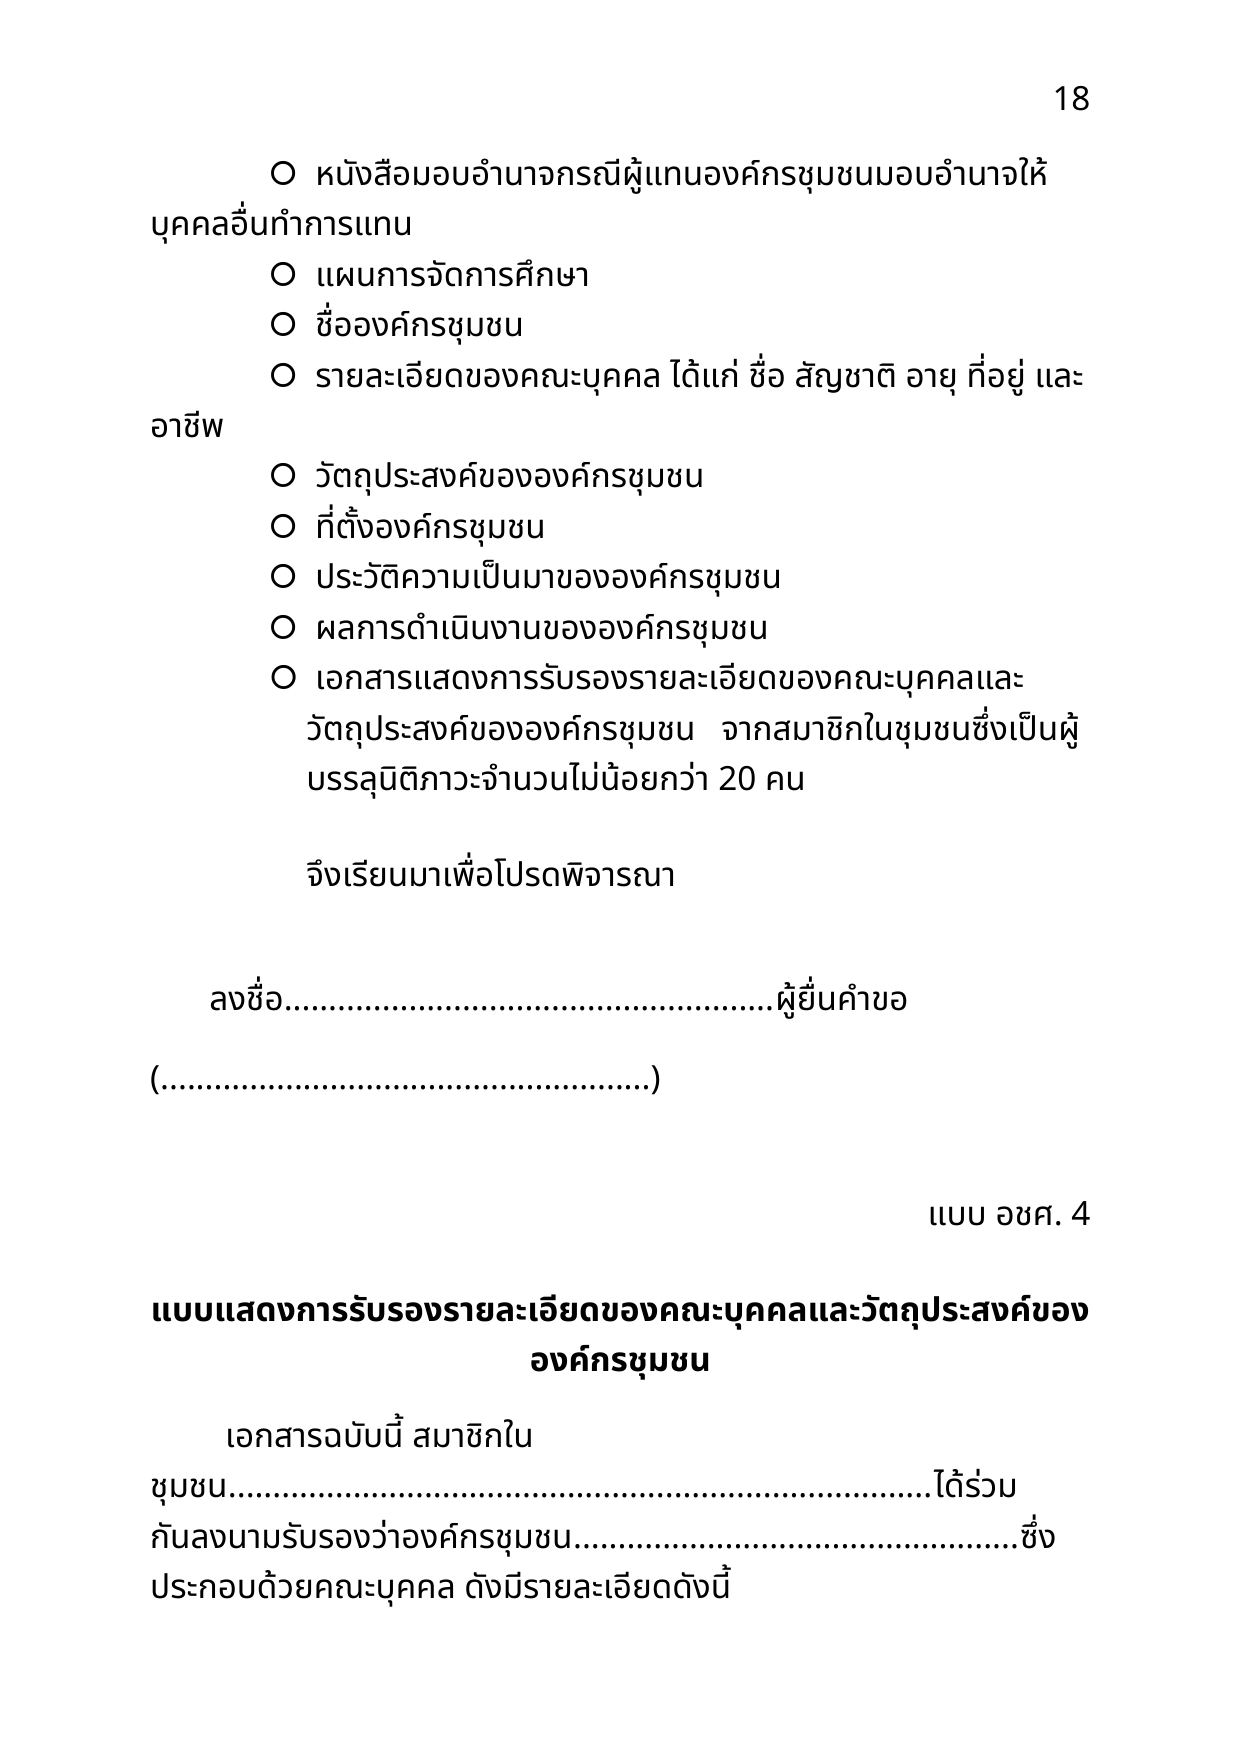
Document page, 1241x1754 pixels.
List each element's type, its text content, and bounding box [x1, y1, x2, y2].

text ประวัติความเป็นมาขององค์กรชุมชน [150, 553, 1090, 604]
text เอกสารฉบับนี้ สมาชิกในชุมชน...............................................................................ได้ร่วมกันลงนามรับรองว่าองค์กรชุมชน..................................................ซึ่งประกอบด้วยคณะบุคคล ดังมีรายละเอียดดังนี้ [150, 1412, 1090, 1614]
list เอกสารแสดงการรับรองรายละเอียดของคณะบุคคลและวัตถุประสงค์ขององค์กรชุมชน จากสมาชิกในชุมชนซึ่งเป็นผู้บรรลุนิติภาวะจำนวนไม่น้อยกว่า 20 คน [269, 654, 1090, 806]
text ผลการดำเนินงานขององค์กรชุมชน [150, 604, 1090, 654]
text ชื่อองค์กรชุมชน [150, 301, 1090, 352]
text รายละเอียดของคณะบุคคล ได้แก่ ชื่อ สัญชาติ อายุ ที่อยู่ และอาชีพ [150, 352, 1090, 452]
text แบบแสดงการรับรองรายละเอียดของคณะบุคคลและวัตถุประสงค์ขององค์กรชุมชน [150, 1286, 1090, 1387]
text วัตถุประสงค์ขององค์กรชุมชน [150, 452, 1090, 503]
list จึงเรียนมาเพื่อโปรดพิจารณา [306, 851, 1090, 901]
text หนังสือมอบอำนาจกรณีผู้แทนองค์กรชุมชนมอบอำนาจให้บุคคลอื่นทำการแทน [150, 150, 1090, 251]
text (.......................................................) [150, 1026, 1090, 1099]
text ที่ตั้งองค์กรชุมชน [150, 503, 1090, 553]
text แผนการจัดการศึกษา [150, 251, 1090, 301]
text ลงชื่อ.......................................................ผู้ยื่นคำขอ [150, 947, 1090, 1026]
text แบบ อชศ. 4 [150, 1190, 1090, 1240]
